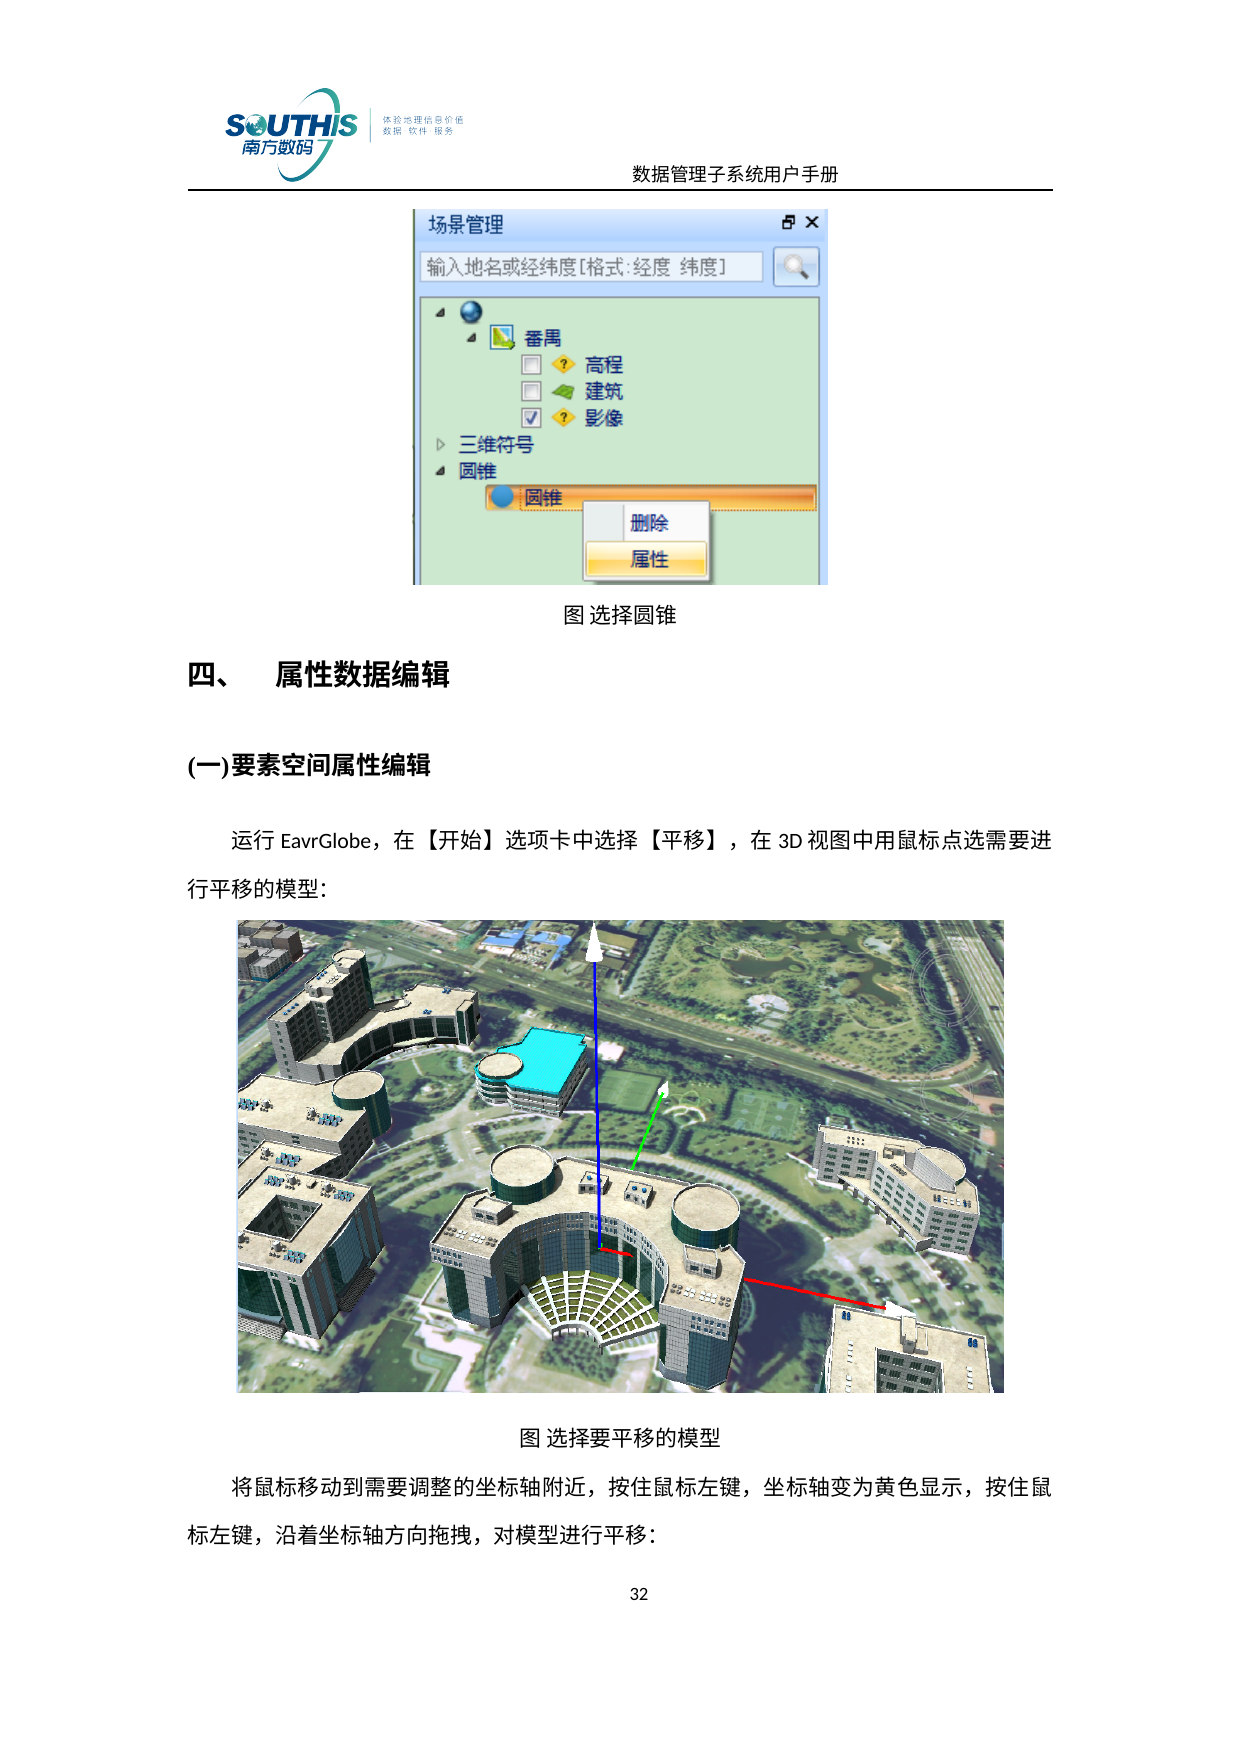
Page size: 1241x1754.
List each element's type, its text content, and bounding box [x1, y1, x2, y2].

picture [412, 209, 828, 585]
picture [225, 88, 463, 182]
text 运行EavrGlobe，在【开始】选项卡中选择【平移】，在3D视图中用鼠标点选需要进行平移的模型： [187, 823, 1053, 904]
picture [236, 920, 1004, 1393]
text 图 选择要平移的模型 [187, 1421, 1053, 1453]
text 将鼠标移动到需要调整的坐标轴附近，按住鼠标左键，坐标轴变为黄色显示，按住鼠标左键，沿着坐标轴方向拖拽，对模型进行平移： [187, 1469, 1053, 1550]
text 图 选择圆锥 [187, 598, 1053, 629]
subtitle 要素空间属性编辑 [187, 731, 1053, 796]
subtitle 属性数据编辑 [187, 652, 1053, 694]
